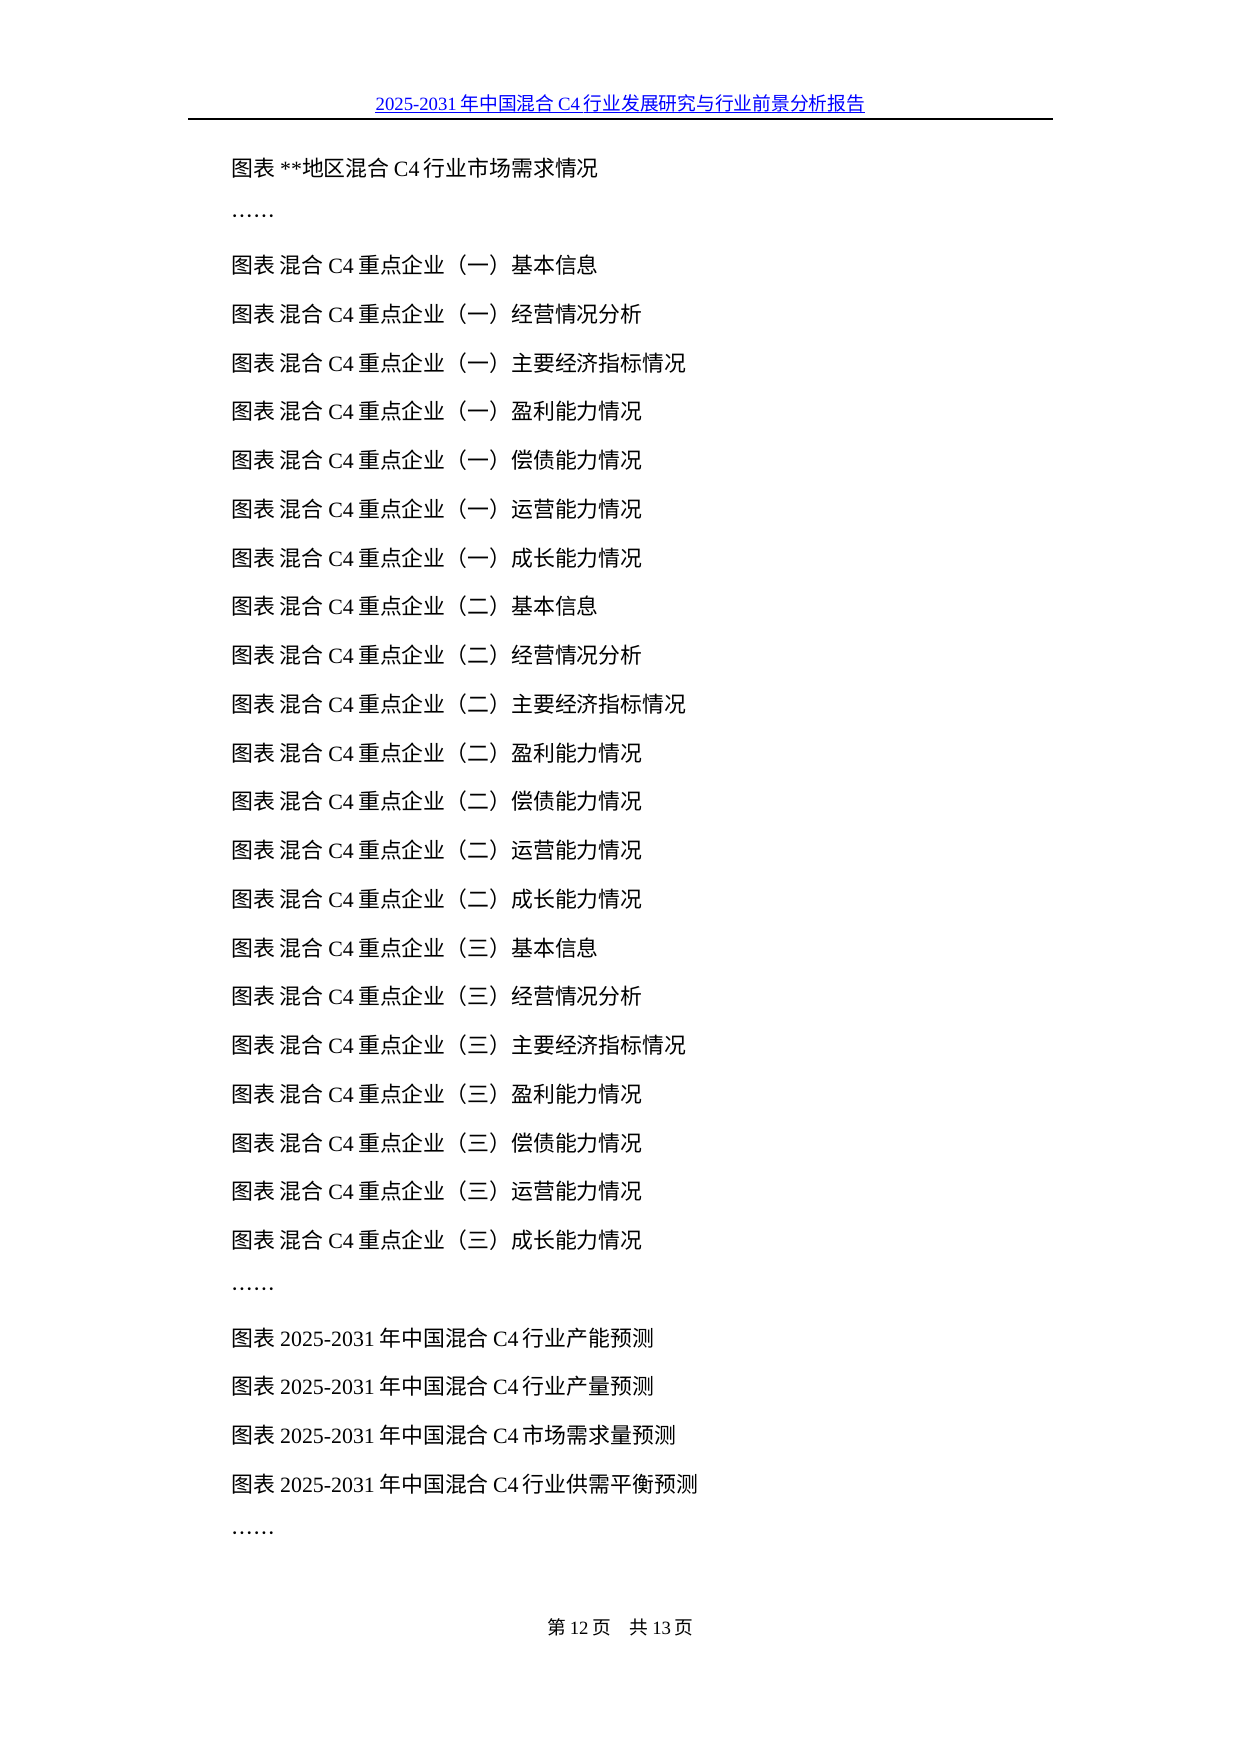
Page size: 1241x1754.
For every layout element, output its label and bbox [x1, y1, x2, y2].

text [187, 150, 1053, 1548]
